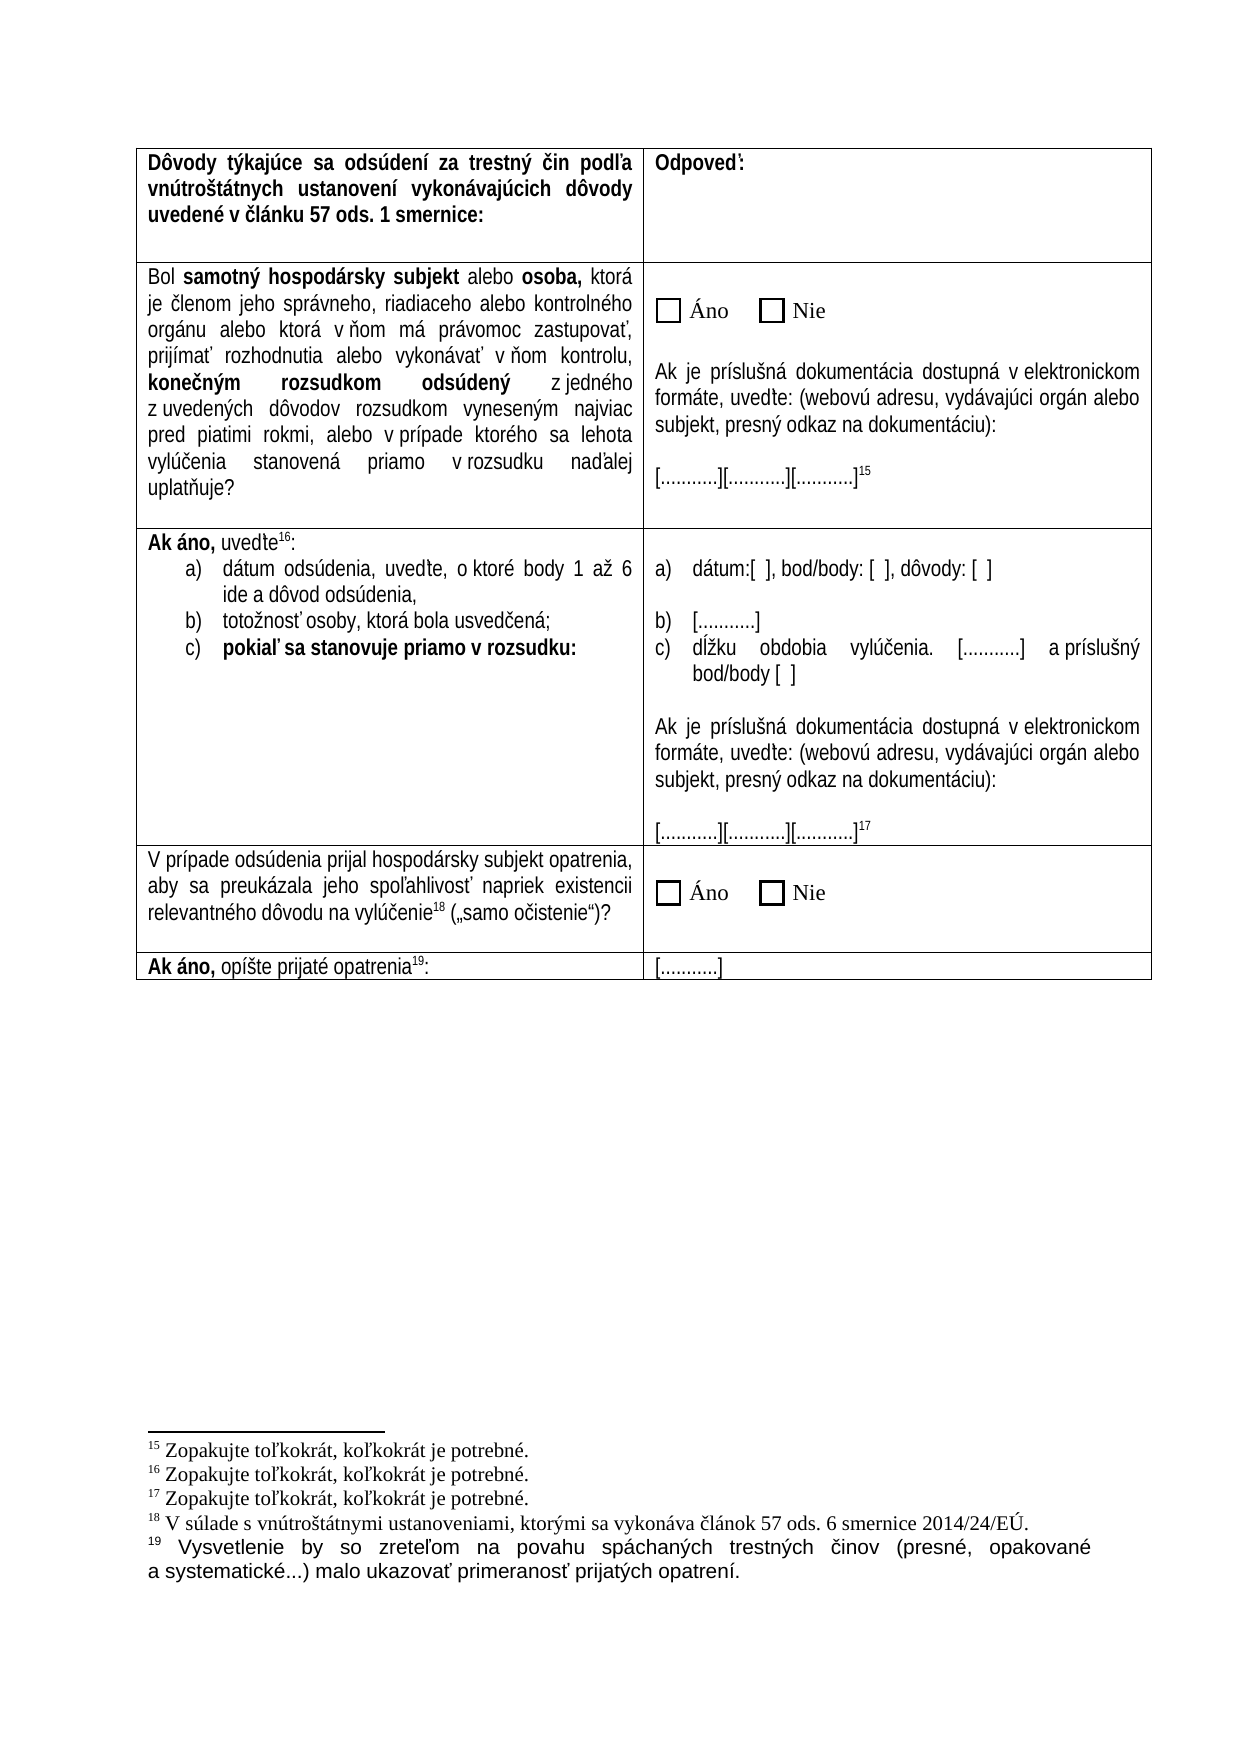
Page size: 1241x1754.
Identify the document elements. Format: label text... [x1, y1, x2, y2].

table_cell Ak áno, uveďte: dátum odsúdenia, uveďte, o ktoré body 1 až 6 ide a dôvod odsúdenia, totožnosť osoby, ktorá bola usvedčená; pokiaľ sa stanovuje priamo v rozsudku: [137, 529, 643, 845]
table_cell V prípade odsúdenia prijal hospodársky subjekt opatrenia, aby sa preukázala jeho spoľahlivosť napriek existencii relevantného dôvodu na vylúčenie („samo očistenie“)? [137, 846, 643, 952]
table_cell Bol samotný hospodársky subjekt alebo osoba, ktorá je členom jeho správneho, riadiaceho alebo kontrolného orgánu alebo ktorá v ňom má právomoc zastupovať, prijímať rozhodnutia alebo vykonávať v ňom kontrolu, konečným rozsudkom odsúdený z jedného z uvedených dôvodov rozsudkom vyneseným najviac pred piatimi rokmi, alebo v prípade ktorého sa lehota vylúčenia stanovená priamo v rozsudku naďalej uplatňuje? [137, 263, 643, 527]
table_cell Ak je príslušná dokumentácia dostupná v elektronickom formáte, uveďte: (webovú adresu, vydávajúci orgán alebo subjekt, presný odkaz na dokumentáciu): [...........][...........][...........] [644, 263, 1151, 527]
table_header Odpoveď: [644, 149, 1151, 262]
table_cell Ak áno, opíšte prijaté opatrenia: [137, 953, 643, 979]
table_header Dôvody týkajúce sa odsúdení za trestný čin podľa vnútroštátnych ustanovení vykonávajúcich dôvody uvedené v článku 57 ods. 1 smernice: [137, 149, 643, 262]
table_cell dátum:[ ], bod/body: [ ], dôvody: [ ] [...........] dĺžku obdobia vylúčenia. [...........] a príslušný bod/body [ ] Ak je príslušná dokumentácia dostupná v elektronickom formáte, uveďte: (webovú adresu, vydávajúci orgán alebo subjekt, presný odkaz na dokumentáciu): [...........][...........][...........] [644, 529, 1151, 845]
table_cell [644, 846, 1151, 952]
table_cell [...........] [644, 953, 1151, 979]
